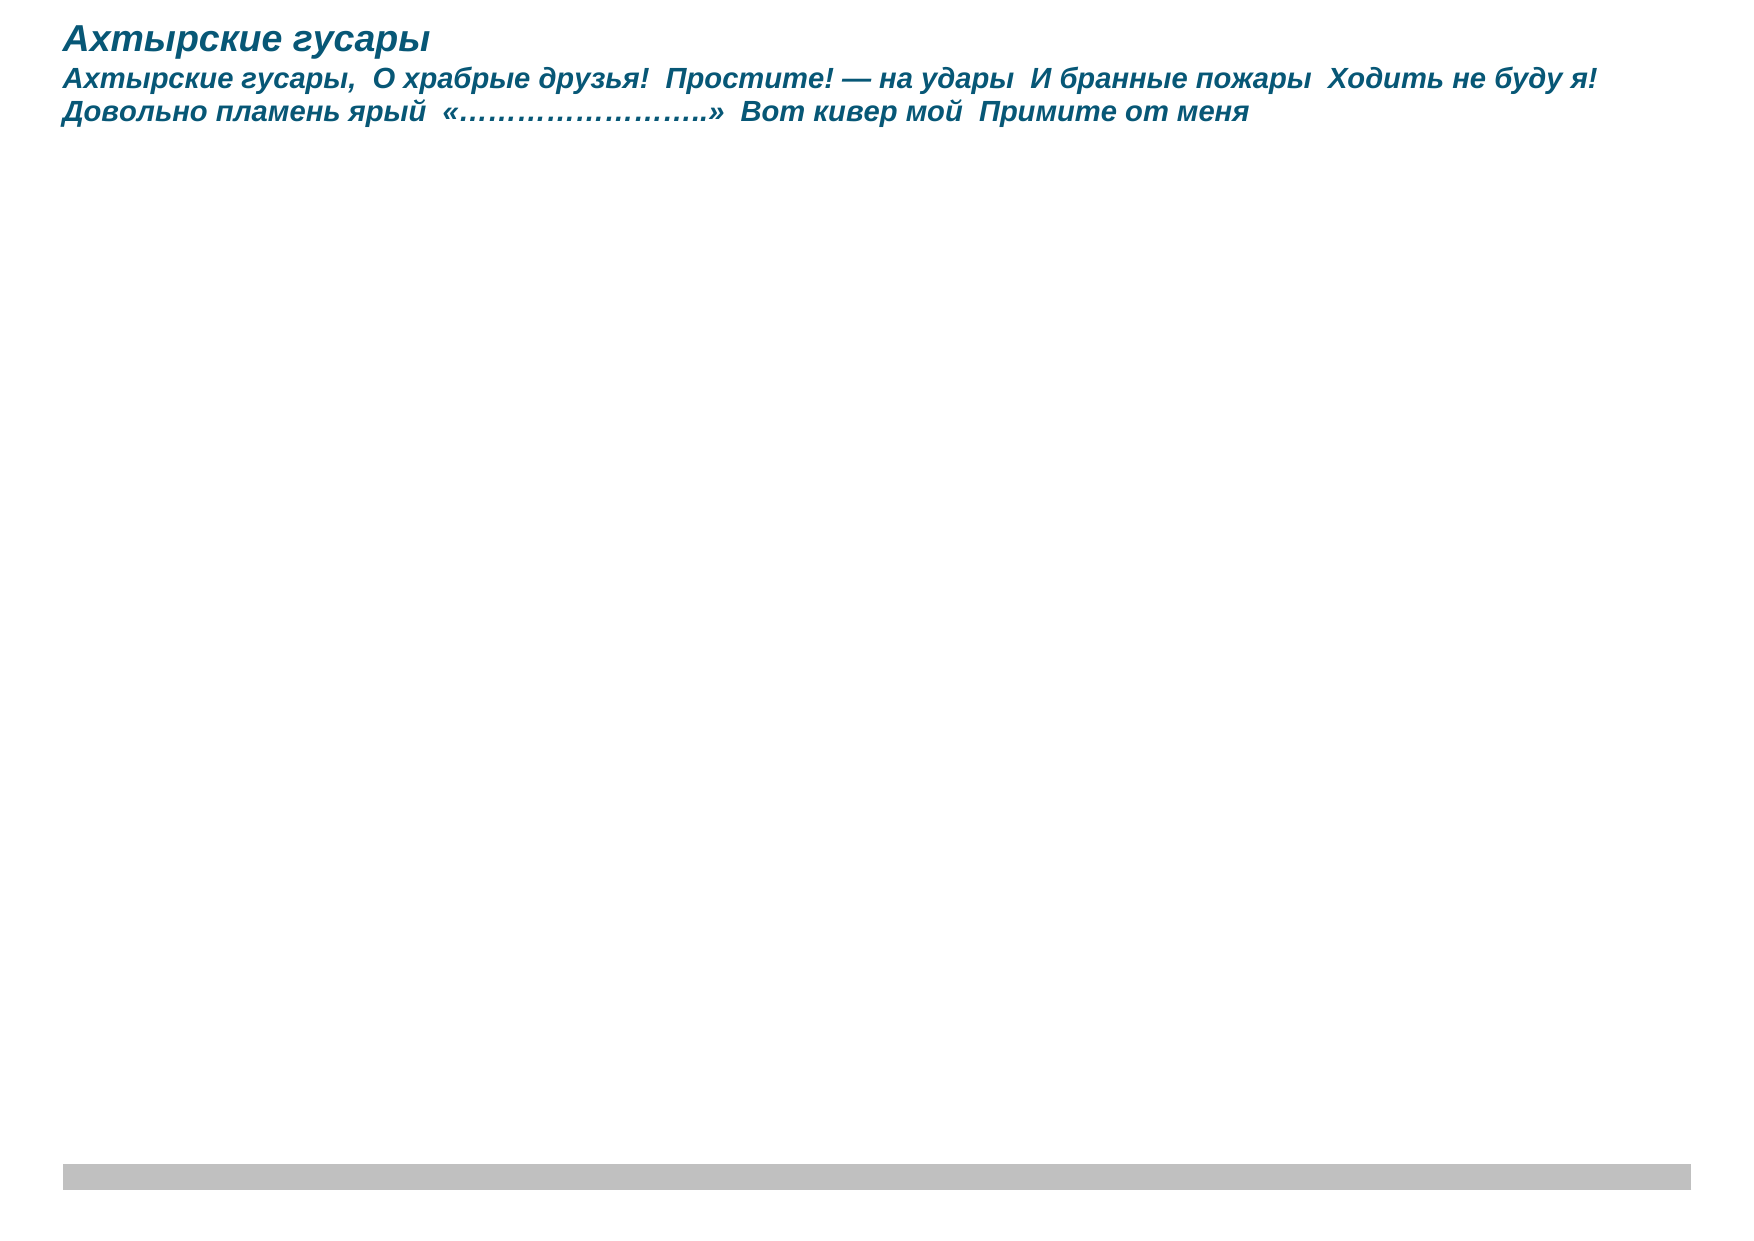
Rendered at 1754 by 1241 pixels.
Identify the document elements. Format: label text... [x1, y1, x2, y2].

text Ахтырские гусары, [62, 61, 1691, 128]
subtitle Ахтырские гусары [62, 17, 1691, 60]
